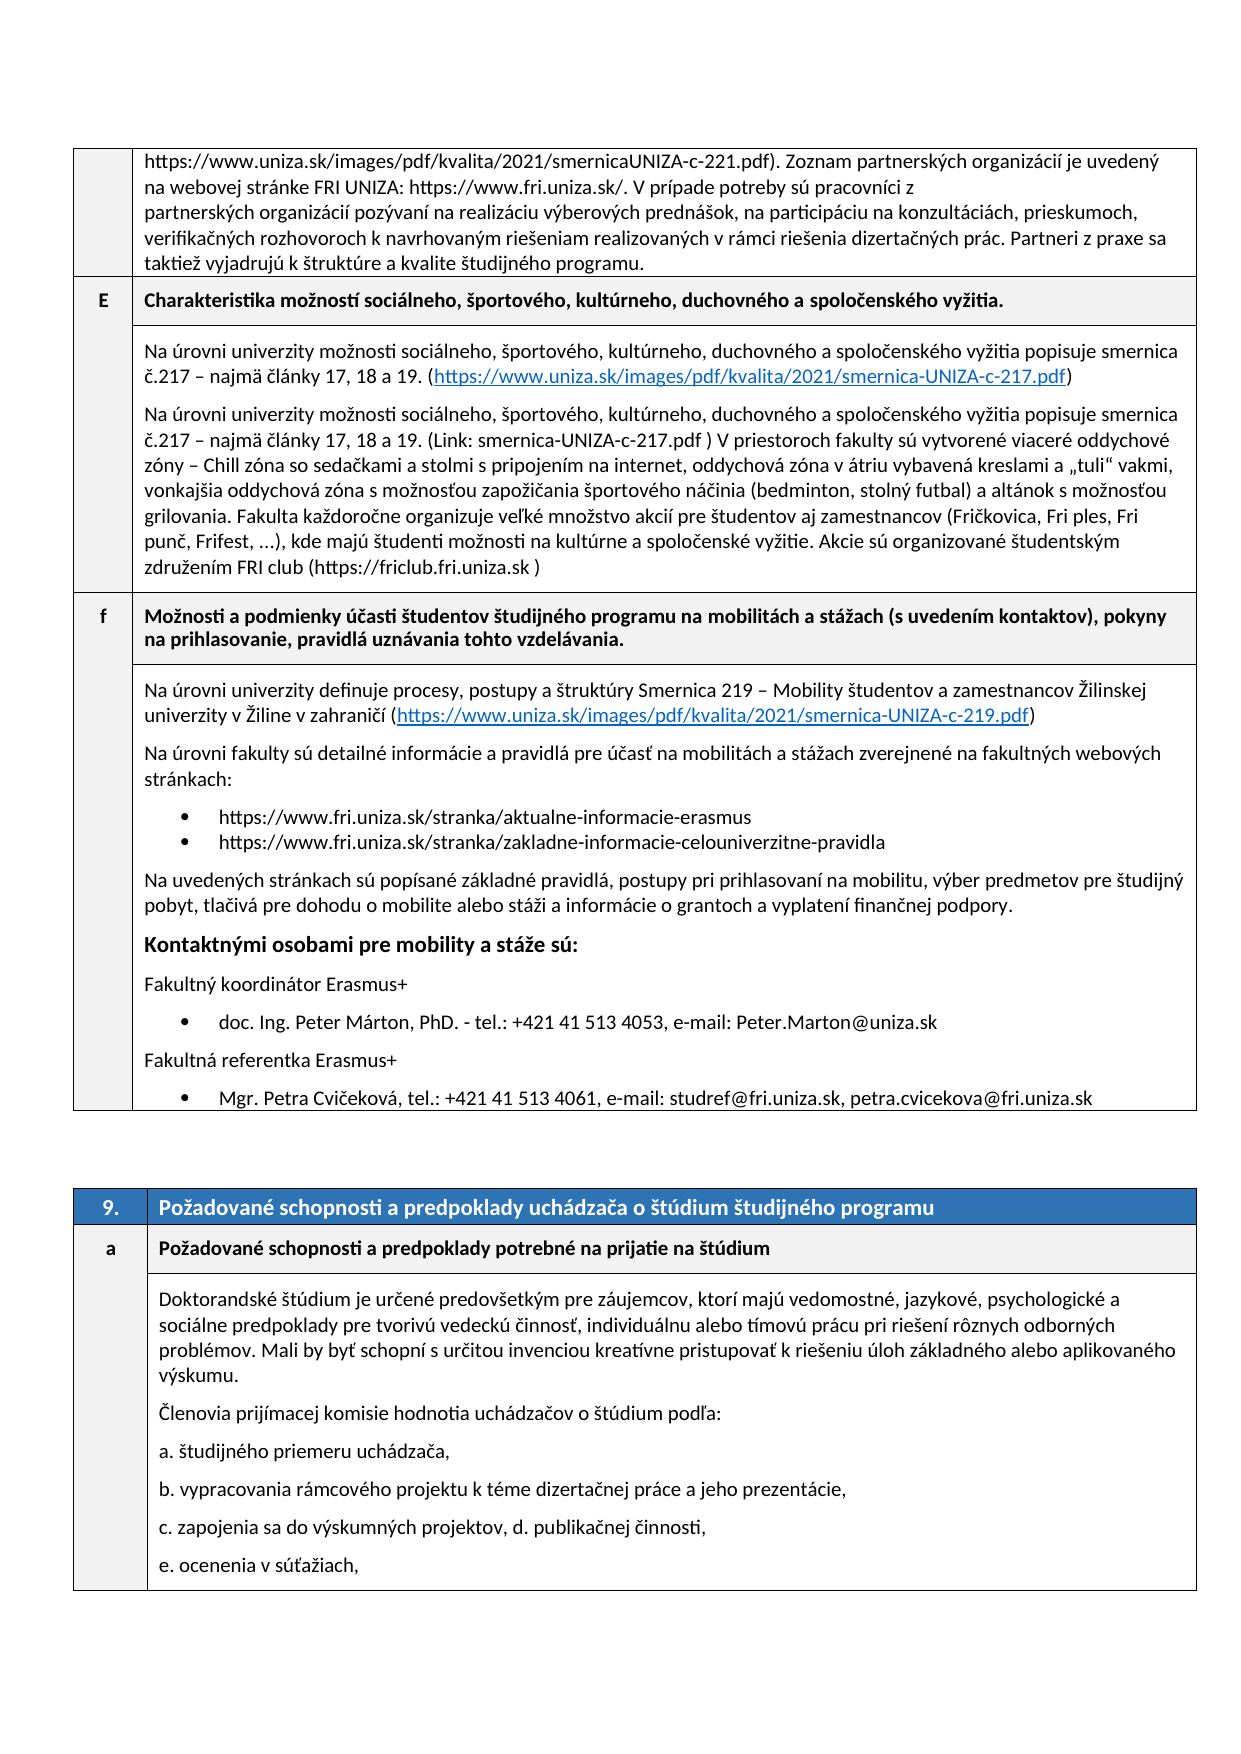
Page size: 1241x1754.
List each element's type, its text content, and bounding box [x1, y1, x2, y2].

table_cell Požadované schopnosti a predpoklady potrebné na prijatie na štúdium [148, 1225, 1196, 1273]
table_cell Na úrovni univerzity možnosti sociálneho, športového, kultúrneho, duchovného a spoločenského vyžitia popisuje smernica č.217 – najmä články 17, 18 a 19. (https://www.uniza.sk/images/pdf/kvalita/2021/smernica-UNIZA-c-217.pdf) Na úrovni univerzity možnosti sociálneho, športového, kultúrneho, duchovného a spoločenského vyžitia popisuje smernica č.217 – najmä články 17, 18 a 19. (Link: smernica-UNIZA-c-217.pdf ) V priestoroch fakulty sú vytvorené viaceré oddychové zóny – Chill zóna so sedačkami a stolmi s pripojením na internet, oddychová zóna v átriu vybavená kreslami a „tuli“ vakmi, vonkajšia oddychová zóna s možnosťou zapožičania športového náčinia (bedminton, stolný futbal) a altánok s možnosťou grilovania. Fakulta každoročne organizuje veľké množstvo akcií pre študentov aj zamestnancov (Fričkovica, Fri ples, Fri punč, Frifest, ...), kde majú študenti možnosti na kultúrne a spoločenské vyžitie. Akcie sú organizované študentským združením FRI club (https://friclub.fri.uniza.sk ) [133, 326, 1196, 592]
table_cell f [74, 593, 132, 1110]
table_cell Charakteristika možností sociálneho, športového, kultúrneho, duchovného a spoločenského vyžitia. [133, 277, 1196, 324]
table_header Požadované schopnosti a predpoklady uchádzača o štúdium študijného programu [148, 1189, 1196, 1224]
table_header 9. [74, 1189, 147, 1224]
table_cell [148, 1274, 1196, 1590]
table_cell Na úrovni univerzity definuje procesy, postupy a štruktúry Smernica 219 – Mobility študentov a zamestnancov Žilinskej univerzity v Žiline v zahraničí (https://www.uniza.sk/images/pdf/kvalita/2021/smernica-UNIZA-c-219.pdf) Na úrovni fakulty sú detailné informácie a pravidlá pre účasť na mobilitách a stážach zverejnené na fakultných webových stránkach: https://www.fri.uniza.sk/stranka/aktualne-informacie-erasmus https://www.fri.uniza.sk/stranka/zakladne-informacie-celouniverzitne-pravidla Na uvedených stránkach sú popísané základné pravidlá, postupy pri prihlasovaní na mobilitu, výber predmetov pre študijný pobyt, tlačivá pre dohodu o mobilite alebo stáži a informácie o grantoch a vyplatení finančnej podpory. Kontaktnými osobami pre mobility a stáže sú: Fakultný koordinátor Erasmus+ doc. Ing. Peter Márton, PhD. - tel.: +421 41 513 4053, e-mail: Peter.Marton@uniza.sk Fakultná referentka Erasmus+ Mgr. Petra Cvičeková, tel.: +421 41 513 4061, e-mail: studref@fri.uniza.sk, petra.cvicekova@fri.uniza.sk [133, 665, 1196, 1110]
table_cell Možnosti a podmienky účasti študentov študijného programu na mobilitách a stážach (s uvedením kontaktov), pokyny na prihlasovanie, pravidlá uznávania tohto vzdelávania. [133, 593, 1196, 664]
table_cell E [74, 277, 132, 592]
table_cell a [74, 1225, 147, 1590]
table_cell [133, 149, 1196, 276]
